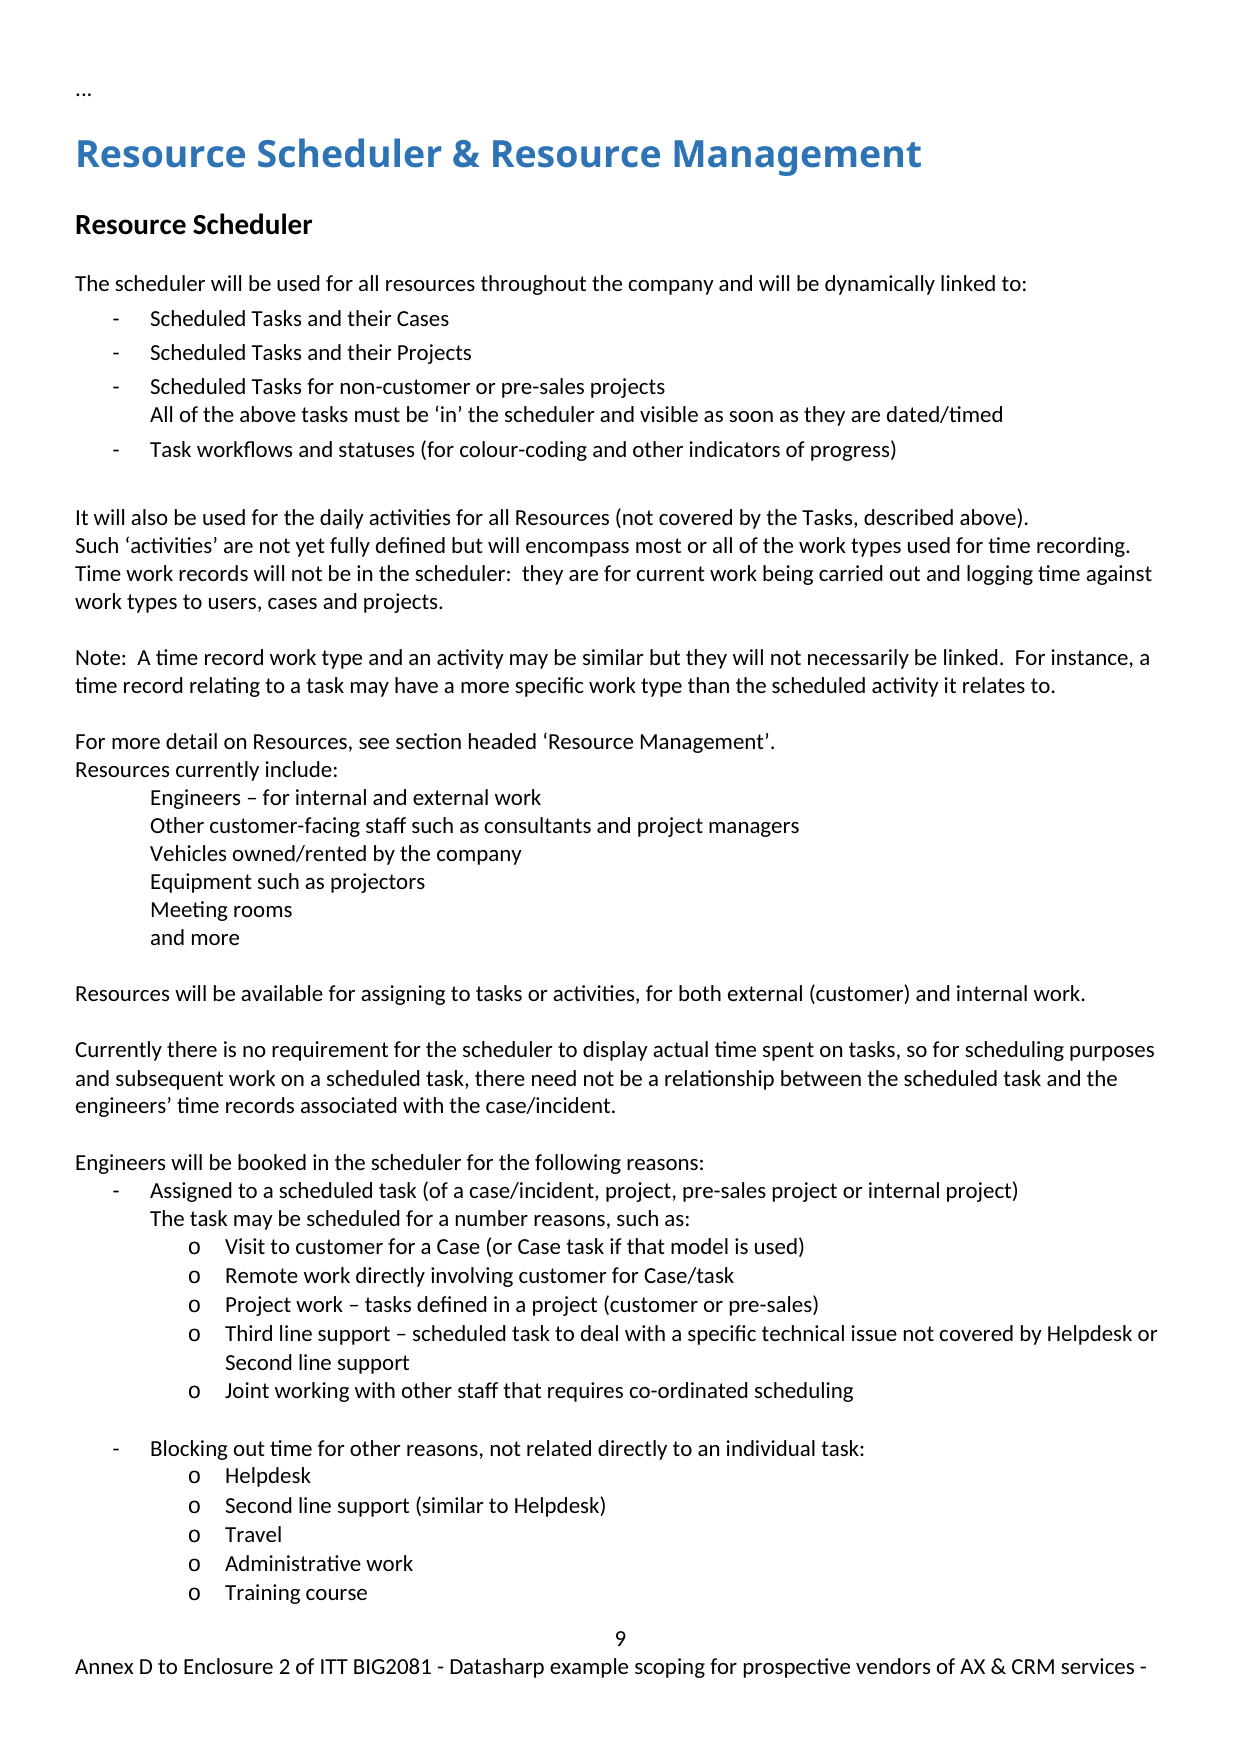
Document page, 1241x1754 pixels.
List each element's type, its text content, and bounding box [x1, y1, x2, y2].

list The task may be scheduled for a number reasons, such as: [150, 1204, 1165, 1232]
subtitle Resource Scheduler & Resource Management [75, 127, 1165, 178]
text The scheduler will be used for all resources throughout the company and will be dynamically linked to: [75, 269, 1165, 298]
list Project work – tasks defined in a project (customer or pre-sales) [187, 1290, 1165, 1319]
list Remote work directly involving customer for Case/task [187, 1261, 1165, 1290]
text Engineers – for internal and external work [75, 783, 1165, 811]
text Meeting rooms [75, 896, 1165, 923]
text Other customer-facing staff such as consultants and project managers [75, 811, 1165, 839]
list Blocking out time for other reasons, not related directly to an individual task: [112, 1434, 1165, 1462]
list Joint working with other staff that requires co-ordinated scheduling [187, 1376, 1165, 1406]
list Visit to customer for a Case (or Case task if that model is used) [187, 1232, 1165, 1261]
list Task workflows and statuses (for colour-coding and other indicators of progress) [112, 435, 1165, 463]
list Training course [187, 1578, 1165, 1607]
list Scheduled Tasks and their Projects [112, 338, 1165, 366]
list Third line support – scheduled task to deal with a specific technical issue not covered by Helpdesk or Second line support [187, 1319, 1165, 1376]
list Helpdesk [187, 1462, 1165, 1491]
text Resources currently include: [75, 755, 1165, 783]
text and more [75, 923, 1165, 952]
list Travel [187, 1520, 1165, 1549]
list All of the above tasks must be ‘in’ the scheduler and visible as soon as they are dated/timed [150, 400, 1165, 428]
text Resource Scheduler [75, 206, 1165, 242]
list Administrative work [187, 1549, 1165, 1578]
text Note: A time record work type and an activity may be similar but they will not necessarily be linked. For instance, a time record relating to a task may have a more specific work type than the scheduled activity it relates to. [75, 643, 1165, 699]
text It will also be used for the daily activities for all Resources (not covered by the Tasks, described above). [75, 503, 1165, 531]
list Scheduled Tasks and their Cases [112, 304, 1165, 332]
text For more detail on Resources, see section headed ‘Resource Management’. [75, 727, 1165, 755]
text Engineers will be booked in the scheduler for the following reasons: [75, 1148, 1165, 1176]
text Vehicles owned/rented by the company [75, 839, 1165, 867]
list Second line support (similar to Helpdesk) [187, 1491, 1165, 1520]
list Assigned to a scheduled task (of a case/incident, project, pre-sales project or internal project) [112, 1176, 1165, 1204]
text Equipment such as projectors [75, 867, 1165, 896]
text Resources will be available for assigning to tasks or activities, for both external (customer) and internal work. [75, 979, 1165, 1008]
list Scheduled Tasks for non-customer or pre-sales projects [112, 372, 1165, 400]
text Such ‘activities’ are not yet fully defined but will encompass most or all of the work types used for time recording. Time work records will not be in the scheduler: they are for current work being carried out and logging time against work types to users, cases and projects. [75, 531, 1165, 615]
text Currently there is no requirement for the scheduler to display actual time spent on tasks, so for scheduling purposes and subsequent work on a scheduled task, there need not be a relationship between the scheduled task and the engineers’ time records associated with the case/incident. [75, 1036, 1165, 1120]
